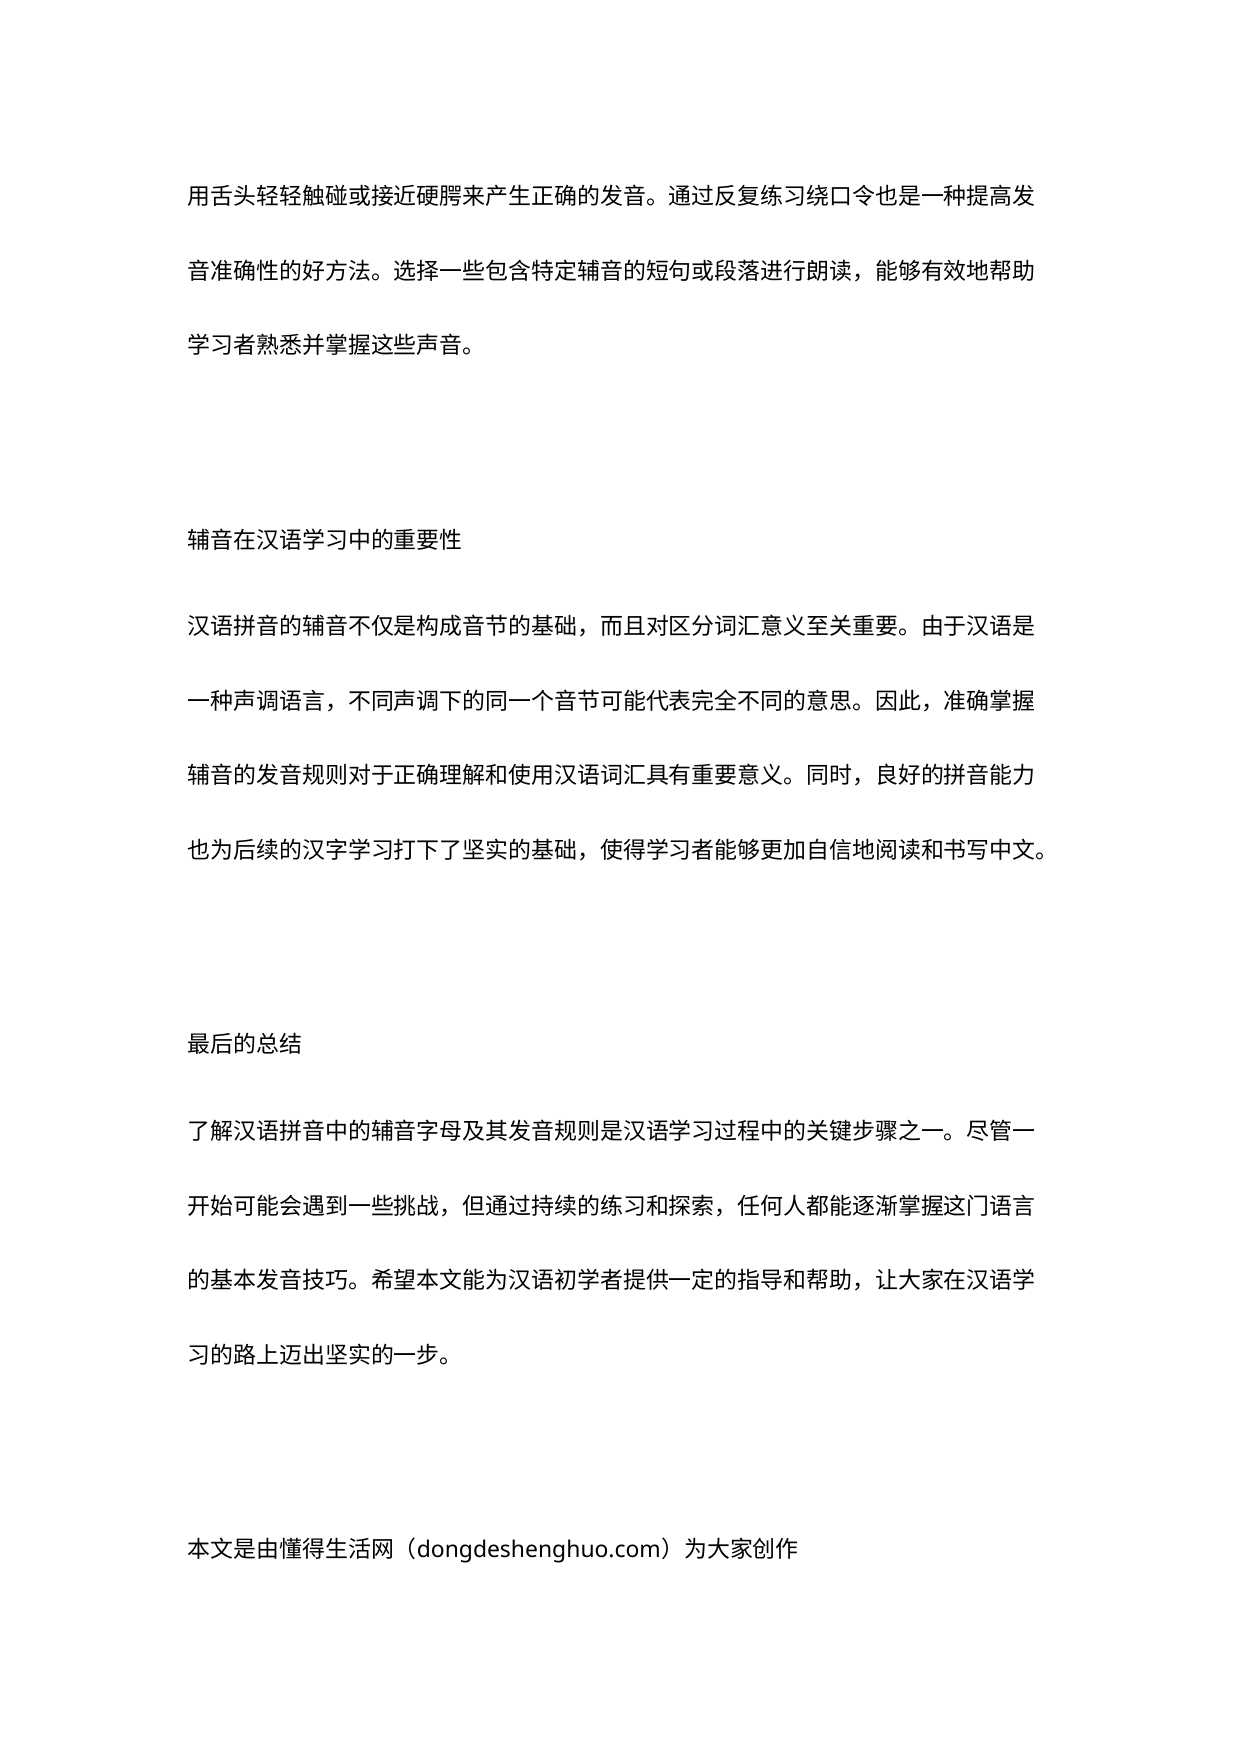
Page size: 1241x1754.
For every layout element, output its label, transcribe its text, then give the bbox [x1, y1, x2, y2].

text 本文是由懂得生活网（dongdeshenghuo.com）为大家创作 [187, 1515, 1053, 1580]
text 汉语拼音的辅音不仅是构成音节的基础，而且对区分词汇意义至关重要。由于汉语是一种声调语言，不同声调下的同一个音节可能代表完全不同的意思。因此，准确掌握辅音的发音规则对于正确理解和使用汉语词汇具有重要意义。同时，良好的拼音能力也为后续的汉字学习打下了坚实的基础，使得学习者能够更加自信地阅读和书写中文。 [187, 592, 1053, 881]
text 辅音在汉语学习中的重要性 [187, 506, 1053, 571]
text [187, 162, 1053, 376]
text 最后的总结 [187, 1011, 1053, 1076]
text 了解汉语拼音中的辅音字母及其发音规则是汉语学习过程中的关键步骤之一。尽管一开始可能会遇到一些挑战，但通过持续的练习和探索，任何人都能逐渐掌握这门语言的基本发音技巧。希望本文能为汉语初学者提供一定的指导和帮助，让大家在汉语学习的路上迈出坚实的一步。 [187, 1097, 1053, 1386]
